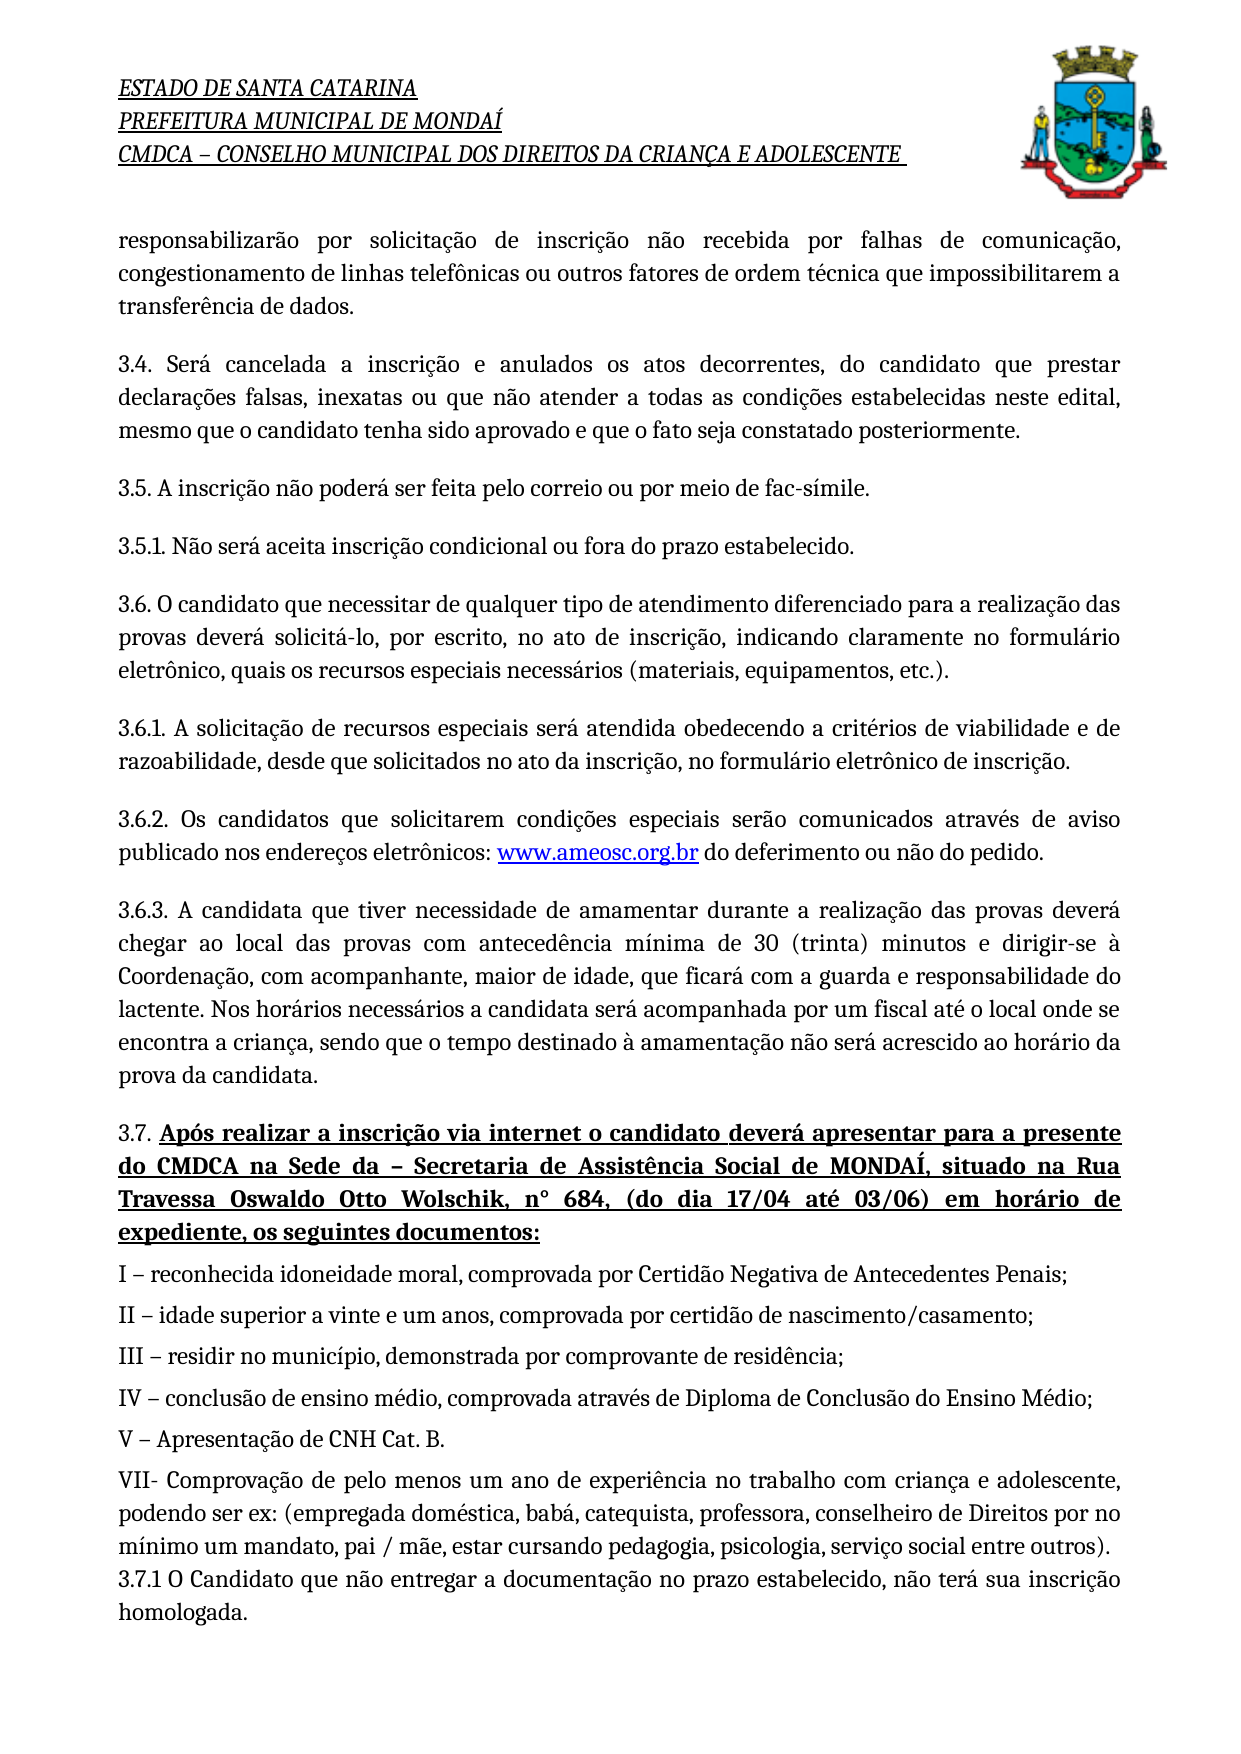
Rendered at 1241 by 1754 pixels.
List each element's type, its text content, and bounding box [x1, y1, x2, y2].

text 3.5. A inscrição não poderá ser feita pelo correio ou por meio de fac-símile. [118, 474, 1122, 502]
text I – reconhecida idoneidade moral, comprovada por Certidão Negativa de Antecedentes Penais; [118, 1259, 1122, 1288]
text III – residir no município, demonstrada por comprovante de residência; [118, 1342, 1122, 1371]
text 3.6.3. A candidata que tiver necessidade de amamentar durante a realização das provas deverá chegar ao local das provas com antecedência mínima de 30 (trinta) minutos e dirigir-se à Coordenação, com acompanhante, maior de idade, que ficará com a guarda e responsabilidade do lactente. Nos horários necessários a candidata será acompanhada por um fiscal até o local onde se encontra a criança, sendo que o tempo destinado à amamentação não será acrescido ao horário da prova da candidata. [118, 896, 1122, 1090]
text 3.6.2. Os candidatos que solicitarem condições especiais serão comunicados através de aviso publicado nos endereços eletrônicos: www.ameosc.org.br do deferimento ou não do pedido. [118, 805, 1122, 867]
text IV – conclusão de ensino médio, comprovada através de Diploma de Conclusão do Ensino Médio; [118, 1383, 1122, 1412]
text 3.5.1. Não será aceita inscrição condicional ou fora do prazo estabelecido. [118, 532, 1122, 561]
text V – Apresentação de CNH Cat. B. [118, 1425, 1122, 1454]
text 3.4. Será cancelada a inscrição e anulados os atos decorrentes, do candidato que prestar declarações falsas, inexatas ou que não atender a todas as condições estabelecidas neste edital, mesmo que o candidato tenha sido aprovado e que o fato seja constatado posteriormente. [118, 350, 1122, 444]
text VII- Comprovação de pelo menos um ano de experiência no trabalho com criança e adolescente, podendo ser ex: (empregada doméstica, babá, catequista, professora, conselheiro de Direitos por no mínimo um mandato, pai / mãe, estar cursando pedagogia, psicologia, serviço social entre outros). [118, 1466, 1122, 1561]
text 3.7.1 O Candidato que não entregar a documentação no prazo estabelecido, não terá sua inscrição homologada. [118, 1565, 1122, 1627]
picture [1020, 42, 1168, 205]
text 3.7. Após realizar a inscrição via internet o candidato deverá apresentar para a presente do CMDCA na Sede da – Secretaria de Assistência Social de MONDAÍ, situado na Rua Travessa Oswaldo Otto Wolschik, n° 684, (do dia 17/04 até 03/06) em horário de expediente, os seguintes documentos: [118, 1211, 1122, 1247]
text 3.6. O candidato que necessitar de qualquer tipo de atendimento diferenciado para a realização das provas deverá solicitá-lo, por escrito, no ato de inscrição, indicando claramente no formulário eletrônico, quais os recursos especiais necessários (materiais, equipamentos, etc.). [118, 590, 1122, 684]
text 3.6.1. A solicitação de recursos especiais será atendida obedecendo a critérios de viabilidade e de razoabilidade, desde que solicitados no ato da inscrição, no formulário eletrônico de inscrição. [118, 714, 1122, 776]
text II – idade superior a vinte e um anos, comprovada por certidão de nascimento/casamento; [118, 1301, 1122, 1329]
text 3.7. Após realizar a inscrição via internet o candidato deverá apresentar para a presente do CMDCA na Sede da – Secretaria de Assistência Social de MONDAÍ, situado na Rua Travessa Oswaldo Otto Wolschik, n° 684, (do dia 17/04 até 03/06) em horário de expediente, os seguintes documentos: [118, 1119, 1122, 1209]
